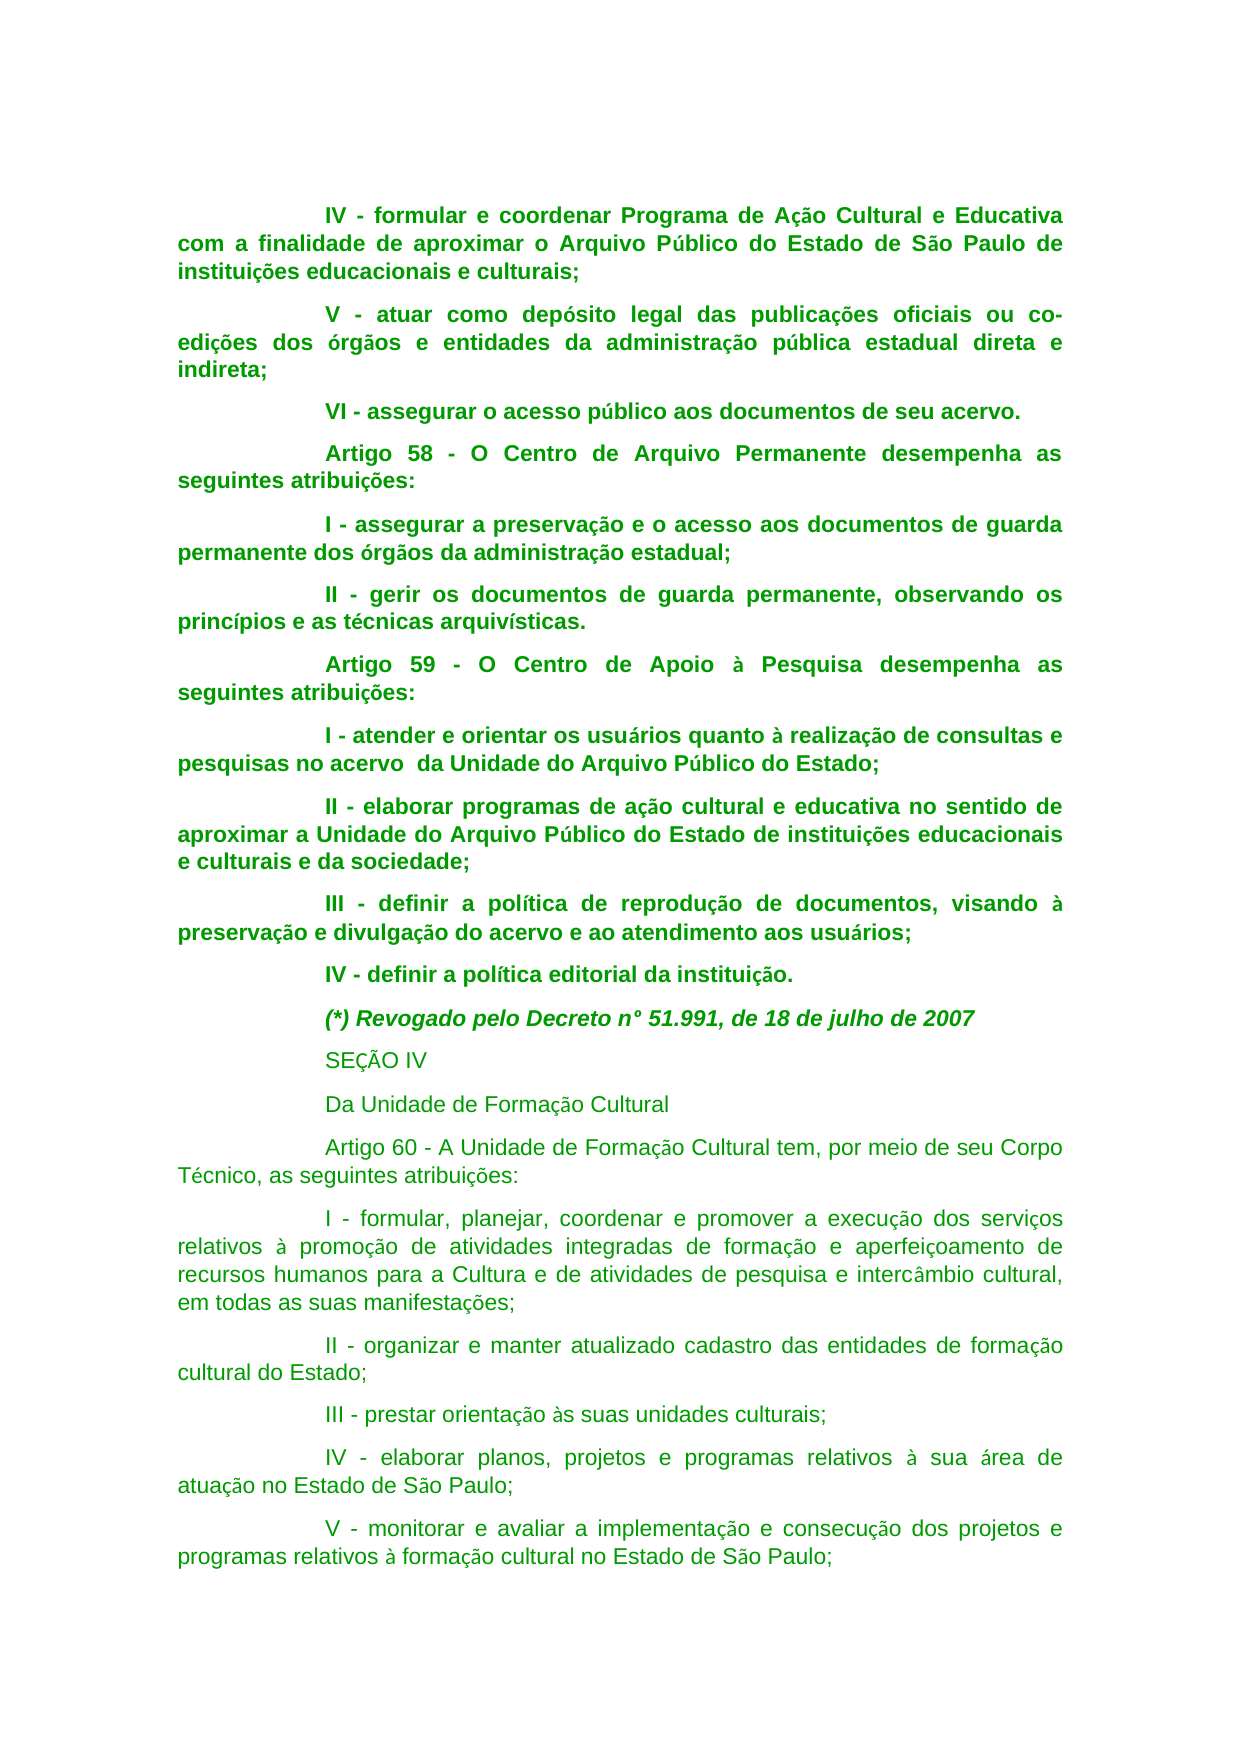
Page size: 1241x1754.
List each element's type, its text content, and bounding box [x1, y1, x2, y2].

text VI - assegurar o acesso público aos documentos de seu acervo. [177, 397, 1063, 425]
text II - organizar e manter atualizado cadastro das entidades de formação cultural do Estado; [177, 1331, 1063, 1385]
text III - definir a política de reprodução de documentos, visando à preservação e divulgação do acervo e ao atendimento aos usuários; [177, 889, 1063, 946]
text Artigo 58 - O Centro de Arquivo Permanente desempenha as seguintes atribuições: [177, 440, 1063, 495]
text IV - formular e coordenar Programa de Ação Cultural e Educativa com a finalidade de aproximar o Arquivo Público do Estado de São Paulo de instituições educacionais e culturais; [177, 201, 1063, 285]
text SEÇÃO IV [177, 1047, 1063, 1075]
text Artigo 60 - A Unidade de Formação Cultural tem, por meio de seu Corpo Técnico, as seguintes atribuições: [177, 1133, 1063, 1189]
text II - elaborar programas de ação cultural e educativa no sentido de aproximar a Unidade do Arquivo Público do Estado de instituições educacionais e culturais e da sociedade; [177, 792, 1063, 874]
text (*) Revogado pelo Decreto nº 51.991, de 18 de julho de 2007 [177, 1004, 1063, 1032]
text II - gerir os documentos de guarda permanente, observando os princípios e as técnicas arquivísticas. [177, 581, 1063, 635]
text I - atender e orientar os usuários quanto à realização de consultas e pesquisas no acervo da Unidade do Arquivo Público do Estado; [177, 721, 1063, 777]
text Artigo 59 - O Centro de Apoio à Pesquisa desempenha as seguintes atribuições: [177, 650, 1063, 706]
text V - atuar como depósito legal das publicações oficiais ou co-edições dos órgãos e entidades da administração pública estadual direta e indireta; [177, 300, 1063, 382]
text IV - elaborar planos, projetos e programas relativos à sua área de atuação no Estado de São Paulo; [177, 1443, 1063, 1499]
text I - formular, planejar, coordenar e promover a execução dos serviços relativos à promoção de atividades integradas de formação e aperfeiçoamento de recursos humanos para a Cultura e de atividades de pesquisa e intercâmbio cultural, em todas as suas manifestações; [177, 1204, 1063, 1316]
text Da Unidade de Formação Cultural [177, 1090, 1063, 1118]
text IV - definir a política editorial da instituição. [177, 961, 1063, 989]
text V - monitorar e avaliar a implementação e consecução dos projetos e programas relativos à formação cultural no Estado de São Paulo; [177, 1514, 1063, 1570]
text III - prestar orientação às suas unidades culturais; [177, 1400, 1063, 1428]
text I - assegurar a preservação e o acesso aos documentos de guarda permanente dos órgãos da administração estadual; [177, 510, 1063, 566]
